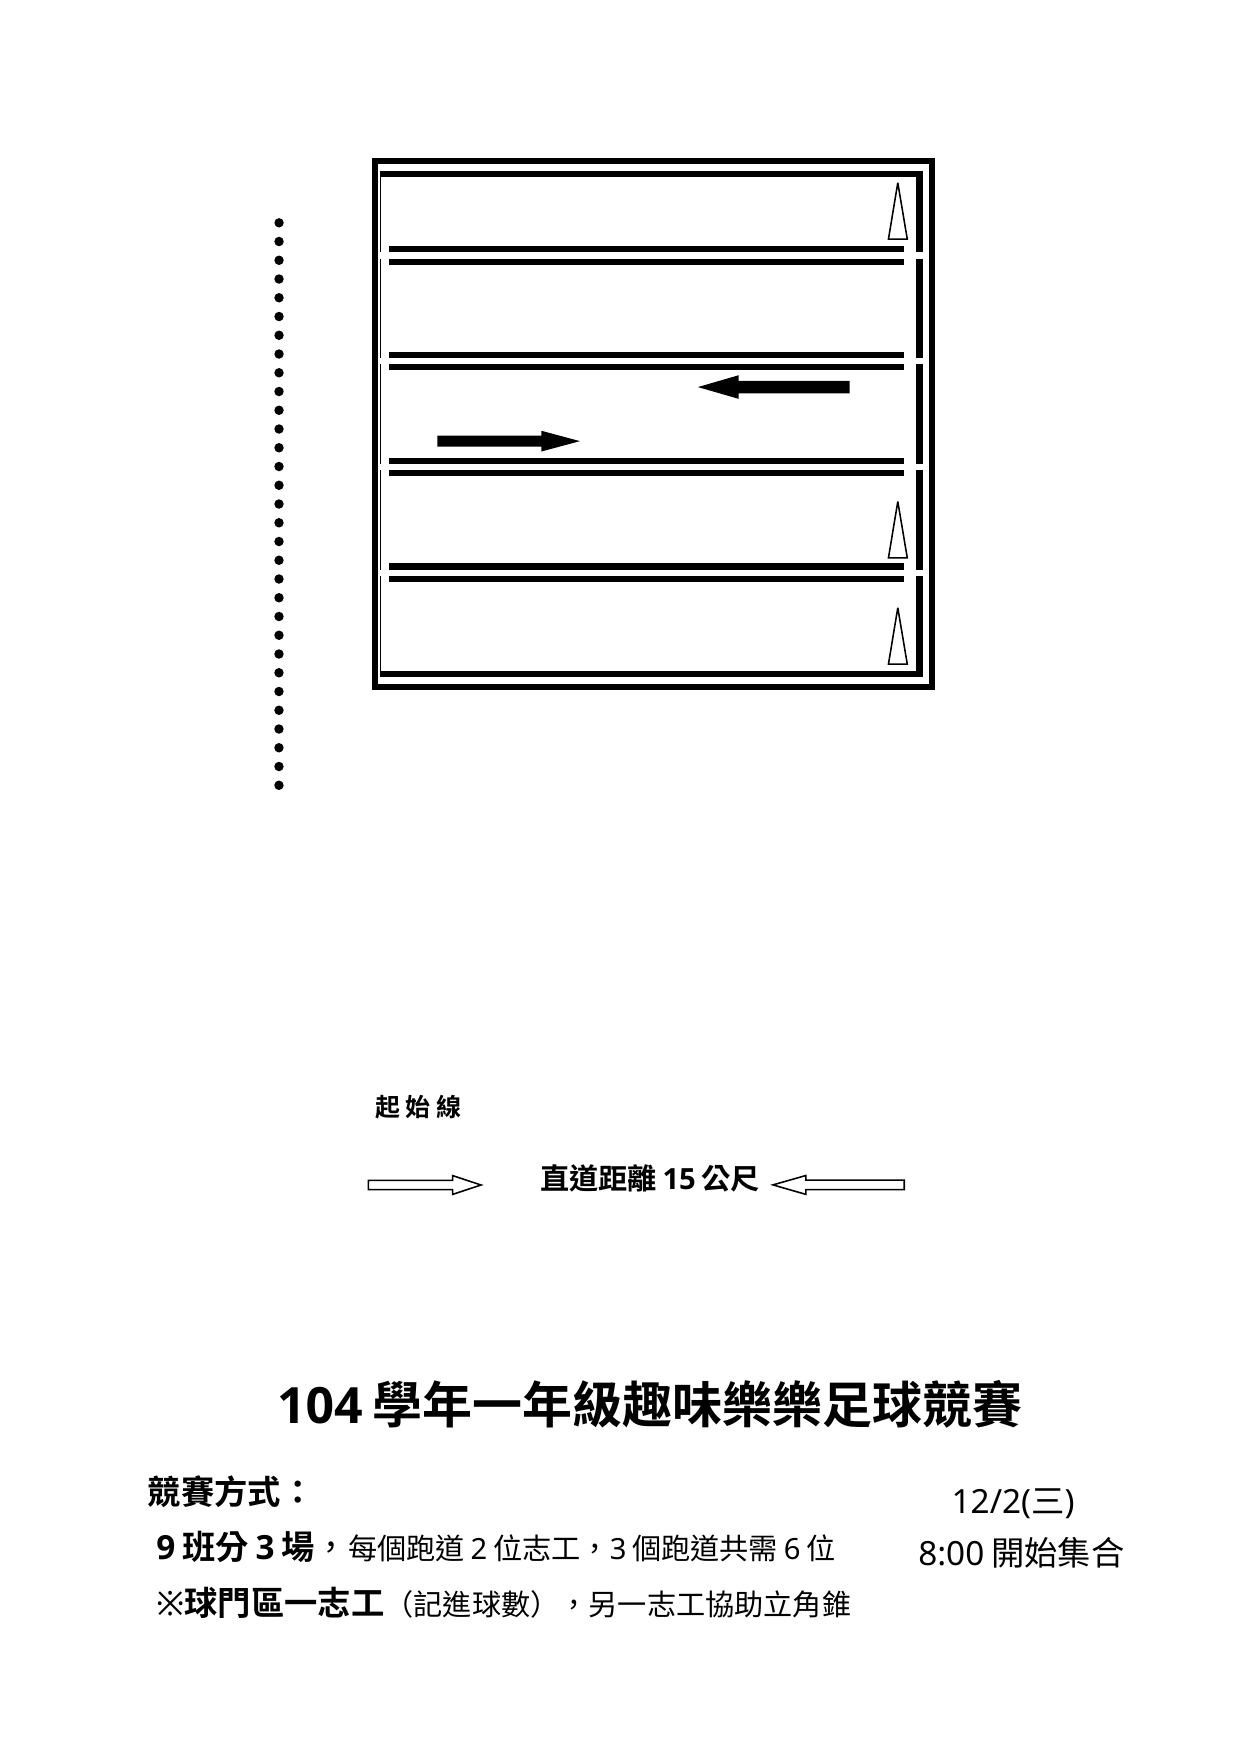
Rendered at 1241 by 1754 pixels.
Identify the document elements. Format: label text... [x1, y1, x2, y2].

text 競賽方式： [148, 1466, 1152, 1514]
text 9班分3場，每個跑道2位志工，3個跑道共需6位 [148, 1521, 1152, 1569]
table_header [378, 164, 926, 246]
text 直道距離15公尺 [148, 1139, 1152, 1214]
table_cell [378, 563, 926, 671]
text ※球門區一志工（記進球數），另一志工協助立角錐 [148, 1577, 1152, 1625]
text 104學年一年級趣味樂樂足球競賽 [148, 1364, 1152, 1439]
table_cell [378, 246, 926, 352]
table_cell [378, 458, 926, 563]
table_cell [378, 352, 926, 457]
